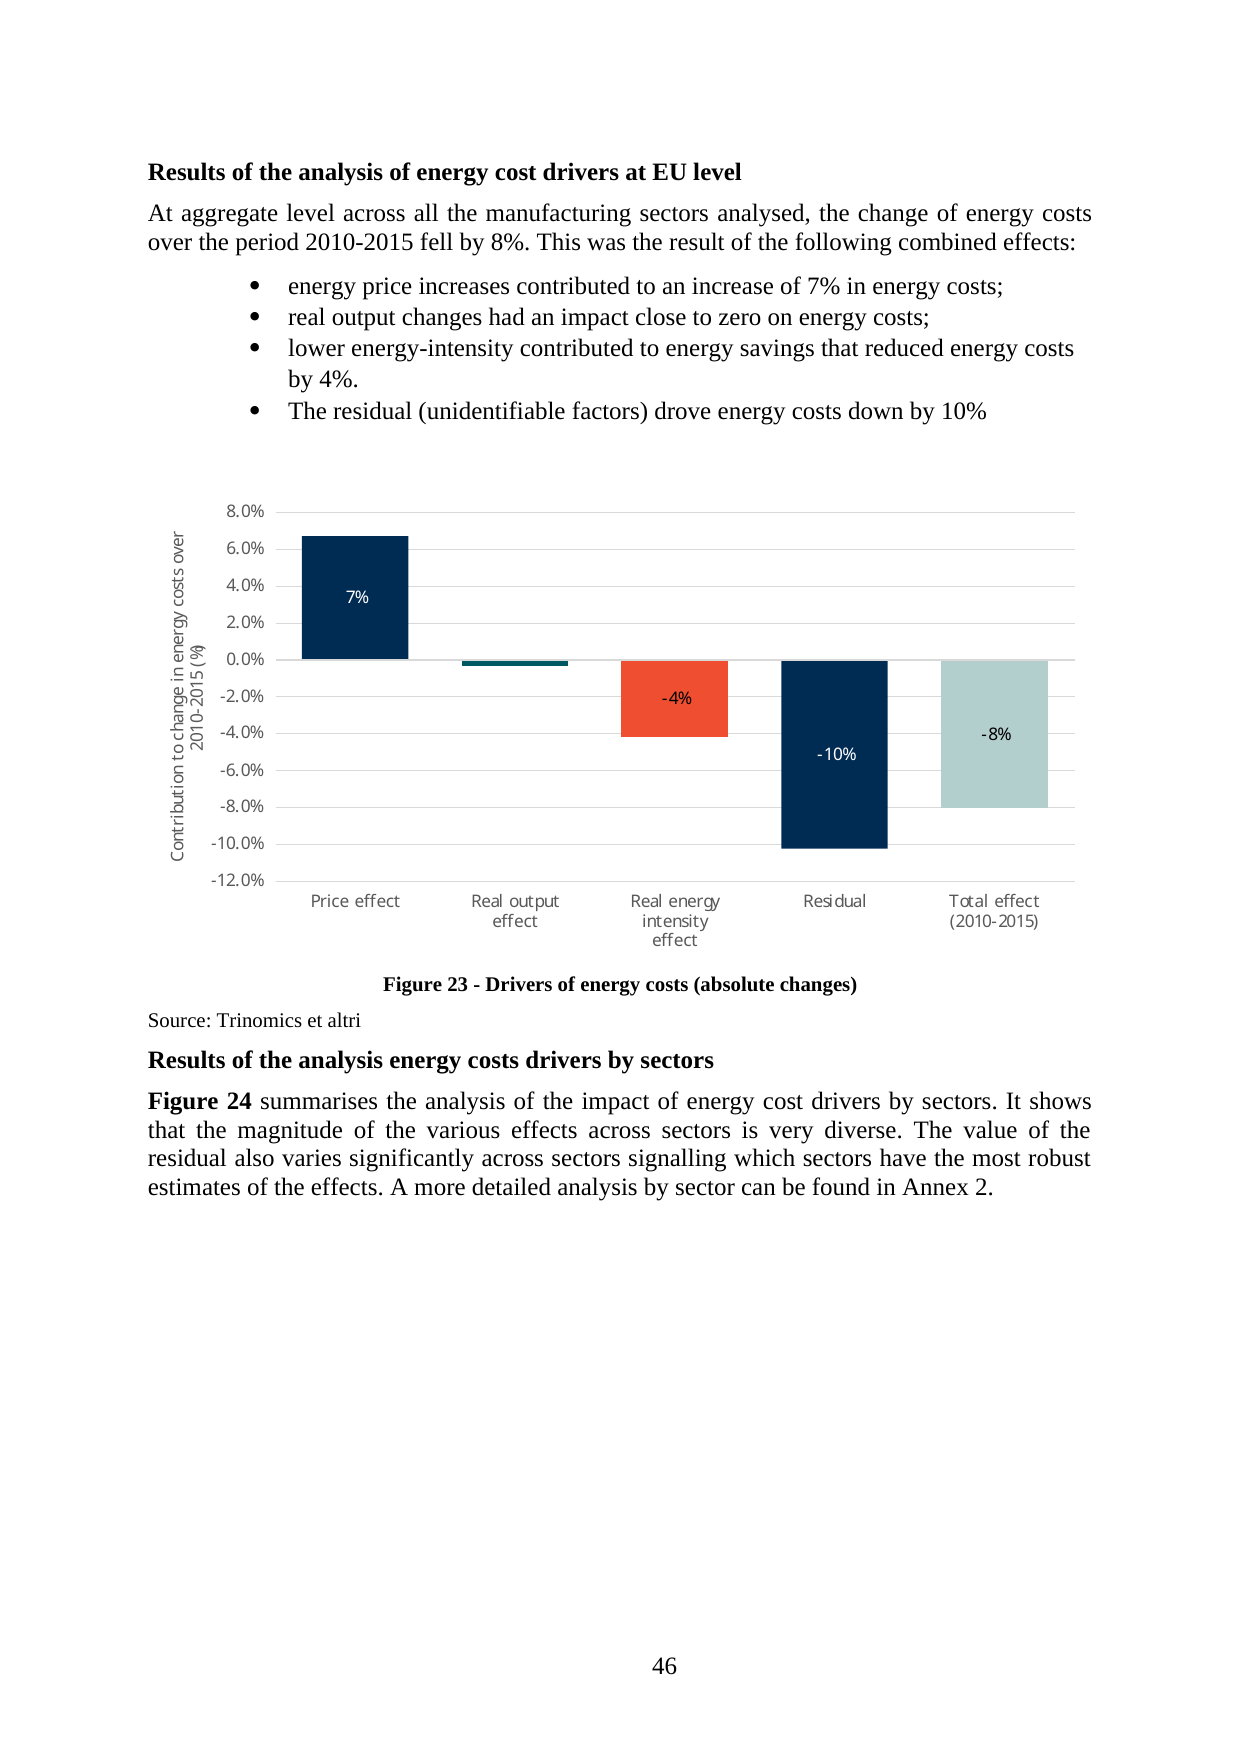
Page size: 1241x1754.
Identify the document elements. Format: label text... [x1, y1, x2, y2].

text Source: Trinomics et altri [148, 1008, 1092, 1032]
list energy price increases contributed to an increase of 7% in energy costs; [250, 268, 1092, 299]
text At aggregate level across all the manufacturing sectors analysed, the change of energy costs over the period 2010-2015 fell by 8%. This was the result of the following combined effects: [148, 198, 1092, 256]
text Results of the analysis of energy cost drivers at EU level [148, 157, 1092, 186]
list The residual (unidentifiable factors) drove energy costs down by 10% [250, 393, 1092, 424]
text Results of the analysis energy costs drivers by sectors [148, 1045, 1092, 1073]
list real output changes had an impact close to zero on energy costs; [250, 299, 1092, 331]
list lower energy-intensity contributed to energy savings that reduced energy costs by 4%. [250, 331, 1092, 393]
